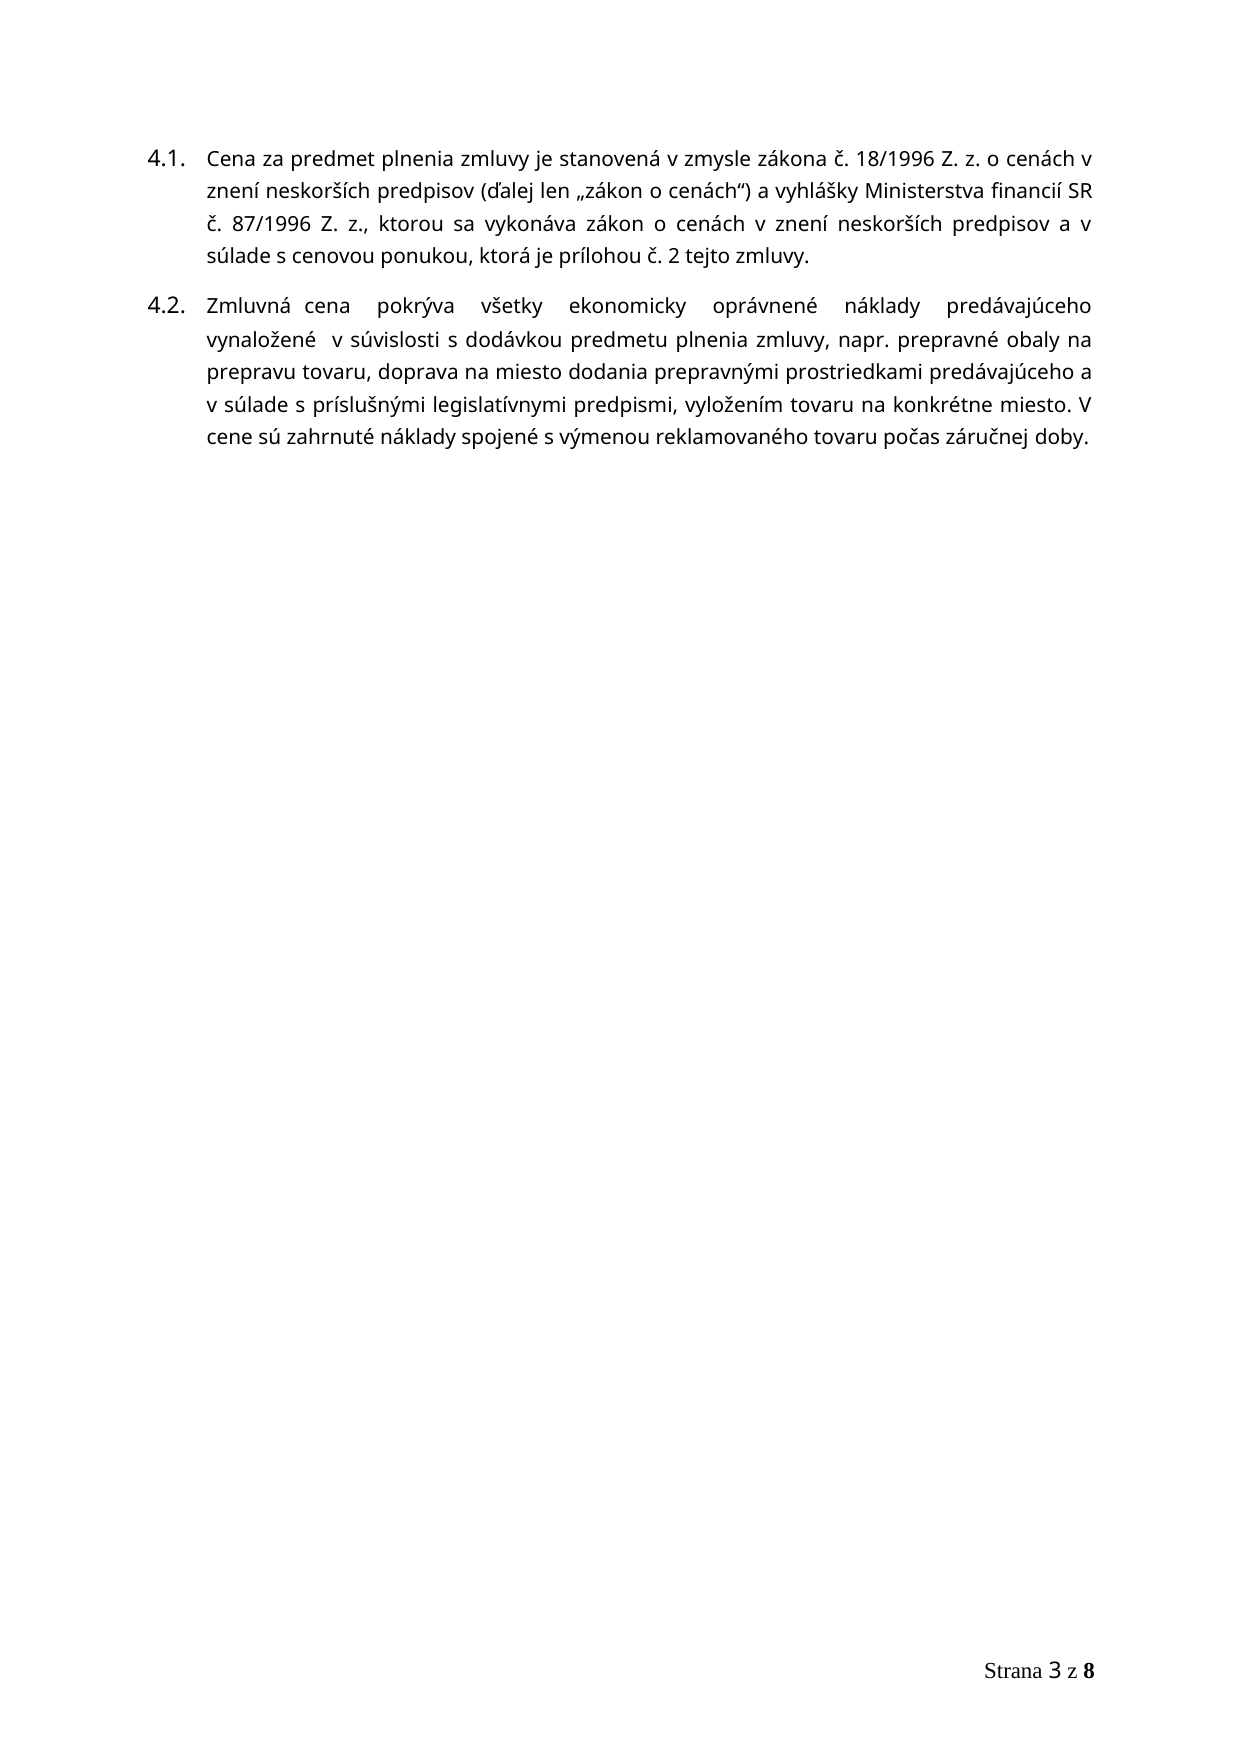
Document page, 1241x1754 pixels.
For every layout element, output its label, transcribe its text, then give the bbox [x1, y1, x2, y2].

list Zmluvná cena pokrýva všetky ekonomicky oprávnené náklady predávajúceho vynaložené v súvislosti s dodávkou predmetu plnenia zmluvy, napr. prepravné obaly na prepravu tovaru, doprava na miesto dodania prepravnými prostriedkami predávajúceho a v súlade s príslušnými legislatívnymi predpismi, vyložením tovaru na konkrétne miesto. V cene sú zahrnuté náklady spojené s výmenou reklamovaného tovaru počas záručnej doby. [147, 289, 1093, 451]
list Cena za predmet plnenia zmluvy je stanovená v zmysle zákona č. 18/1996 Z. z. o cenách v znení neskorších predpisov (ďalej len „zákon o cenách“) a vyhlášky Ministerstva financií SR č. 87/1996 Z. z., ktorou sa vykonáva zákon o cenách v znení neskorších predpisov a v súlade s cenovou ponukou, ktorá je prílohou č. 2 tejto zmluvy. [147, 142, 1093, 269]
